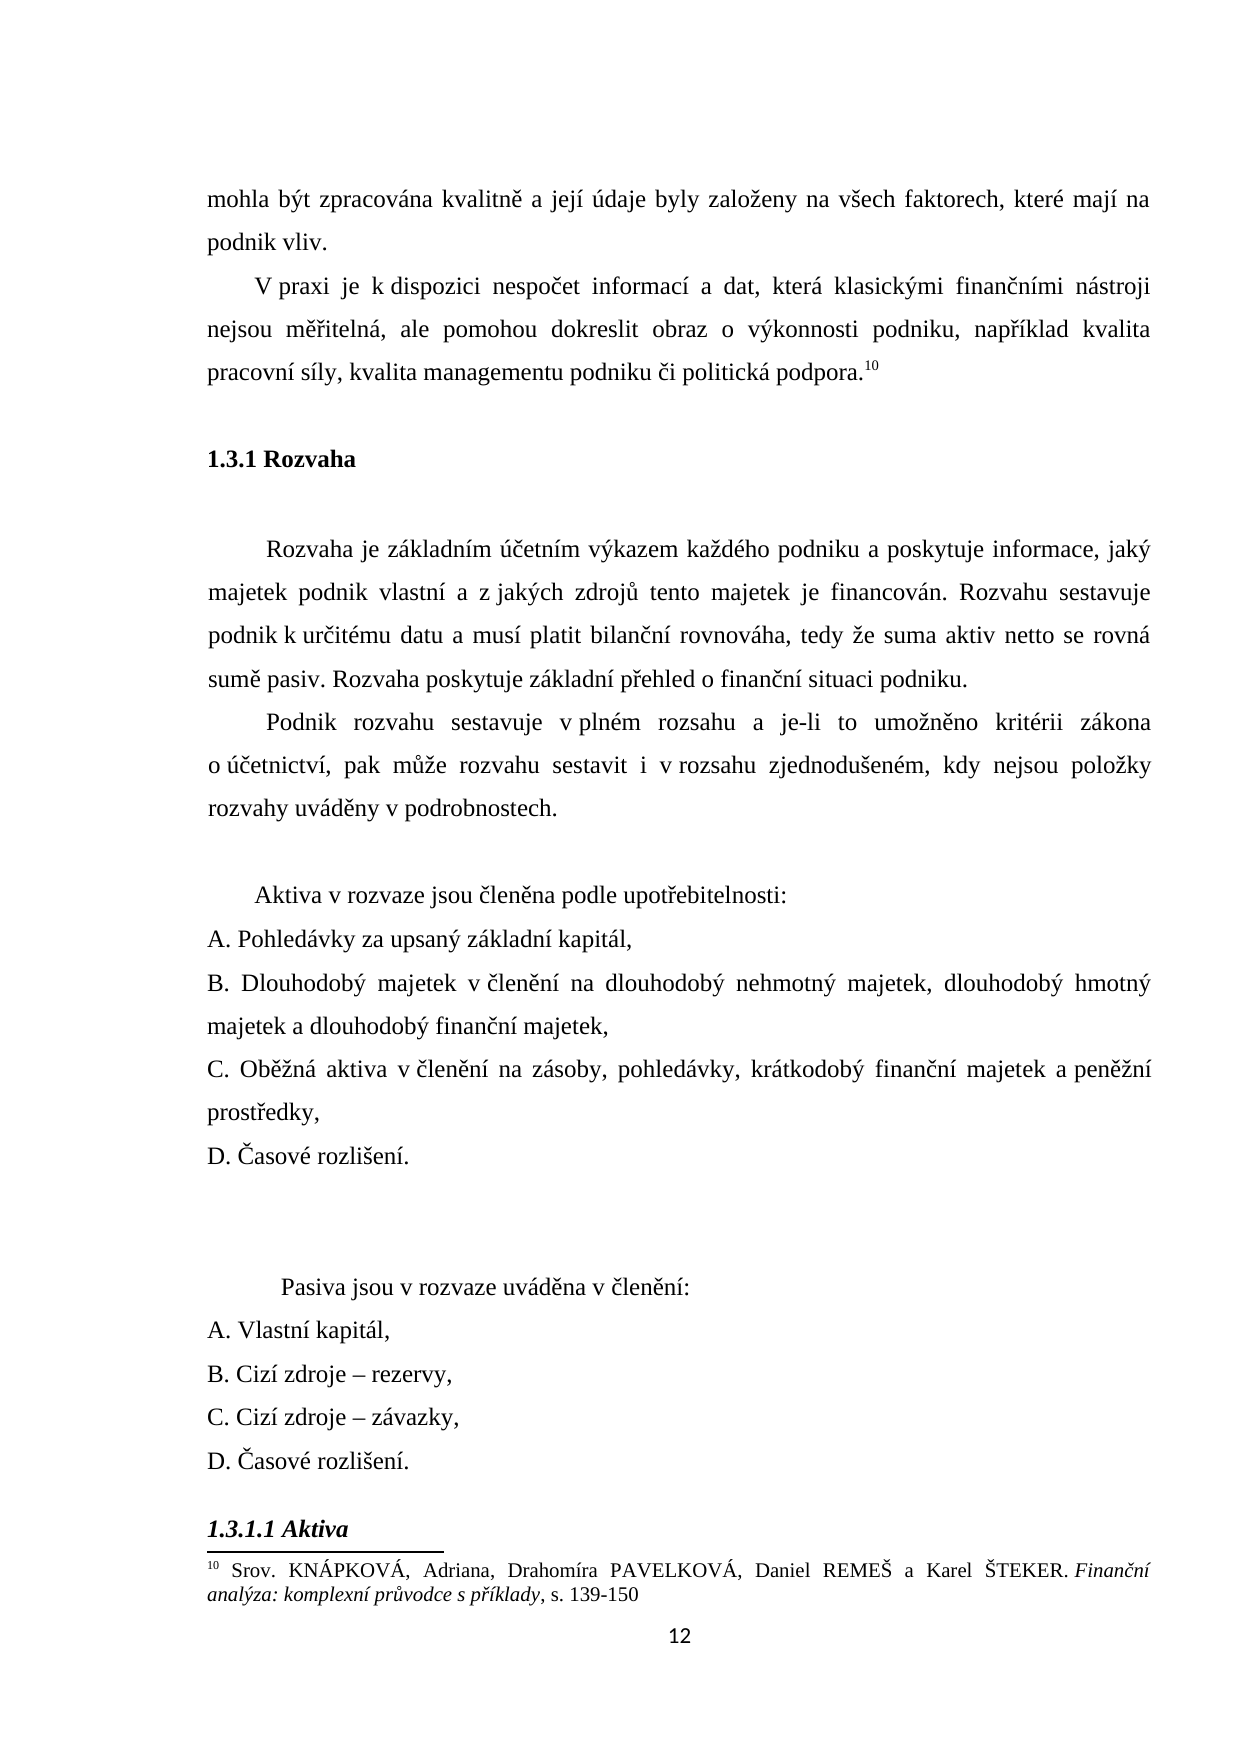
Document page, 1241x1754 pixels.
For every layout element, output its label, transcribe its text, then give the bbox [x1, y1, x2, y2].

text Podnik rozvahu sestavuje v plném rozsahu a je-li to umožněno kritérii zákona o účetnictví, pak může rozvahu sestavit i v rozsahu zjednodušeném, kdy nejsou položky rozvahy uváděny v podrobnostech. [208, 707, 1152, 822]
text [207, 184, 1152, 256]
text B. Cizí zdroje – rezervy, [207, 1359, 1152, 1387]
subtitle 1.3.1 Rozvaha [207, 444, 1152, 472]
text A. Pohledávky za upsaný základní kapitál, [207, 924, 1152, 953]
text A. Vlastní kapitál, [207, 1315, 1152, 1344]
text C. Cizí zdroje – závazky, [207, 1402, 1152, 1431]
text Aktiva v rozvaze jsou členěna podle upotřebitelnosti: [207, 881, 1152, 909]
text V praxi je k dispozici nespočet informací a dat, která klasickými finančními nástroji nejsou měřitelná, ale pomohou dokreslit obraz o výkonnosti podniku, například kvalita pracovní síly, kvalita managementu podniku či politická podpora. [207, 271, 1152, 386]
text D. Časové rozlišení. [207, 1141, 1152, 1170]
text Pasiva jsou v rozvaze uváděna v členění: [207, 1272, 1152, 1300]
text C. Oběžná aktiva v členění na zásoby, pohledávky, krátkodobý finanční majetek a peněžní prostředky, [207, 1054, 1152, 1126]
subtitle 1.3.1.1 Aktiva [207, 1514, 1152, 1543]
text B. Dlouhodobý majetek v členění na dlouhodobý nehmotný majetek, dlouhodobý hmotný majetek a dlouhodobý finanční majetek, [207, 968, 1152, 1039]
text Rozvaha je základním účetním výkazem každého podniku a poskytuje informace, jaký majetek podnik vlastní a z jakých zdrojů tento majetek je financován. Rozvahu sestavuje podnik k určitému datu a musí platit bilanční rovnováha, tedy že suma aktiv netto se rovná sumě pasiv. Rozvaha poskytuje základní přehled o finanční situaci podniku. [208, 534, 1152, 692]
text D. Časové rozlišení. [207, 1446, 1152, 1474]
